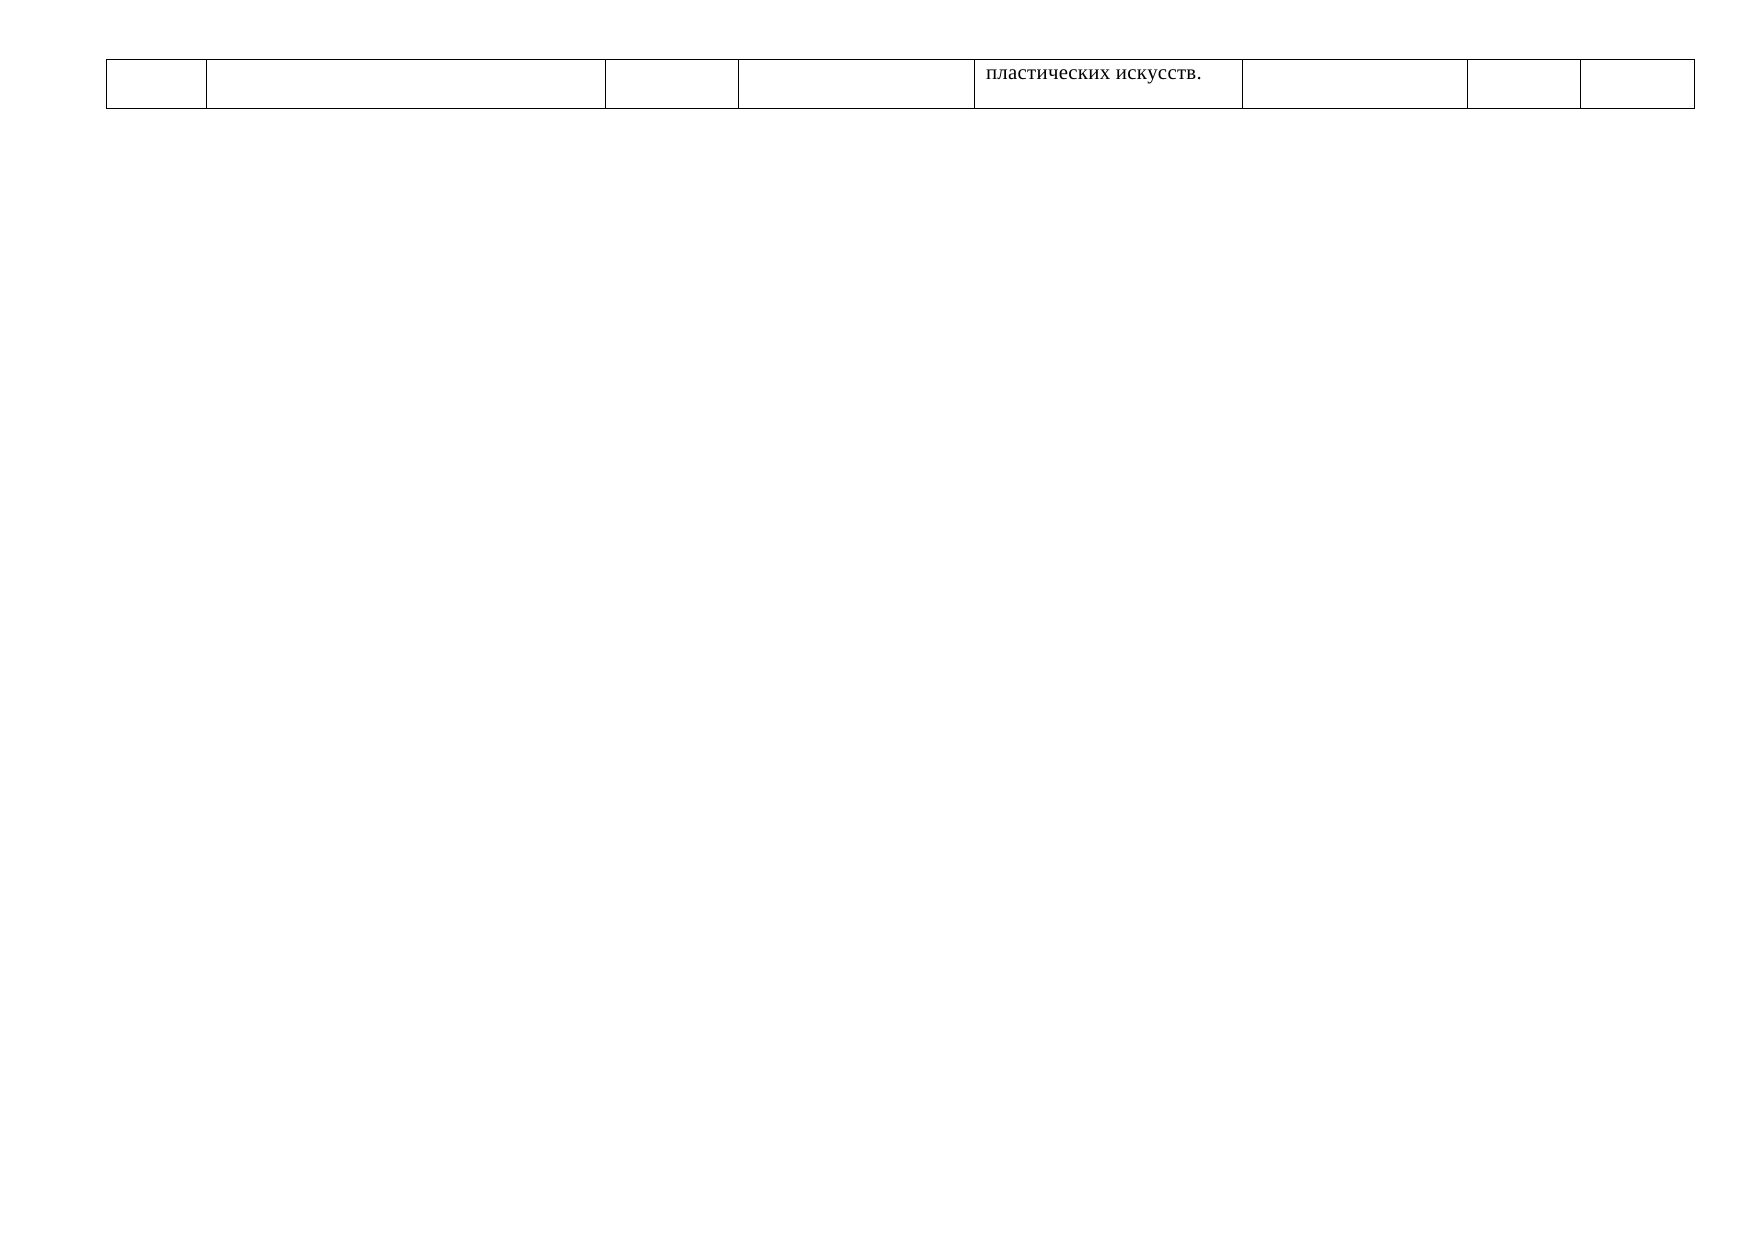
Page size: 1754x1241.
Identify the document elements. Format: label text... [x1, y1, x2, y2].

table_cell [1243, 60, 1467, 108]
table_cell [739, 60, 974, 108]
table_cell 8 [107, 60, 206, 108]
table_cell [1581, 60, 1694, 108]
table_cell [1468, 60, 1580, 108]
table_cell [975, 60, 1242, 108]
table_cell [606, 60, 738, 108]
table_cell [207, 60, 605, 108]
